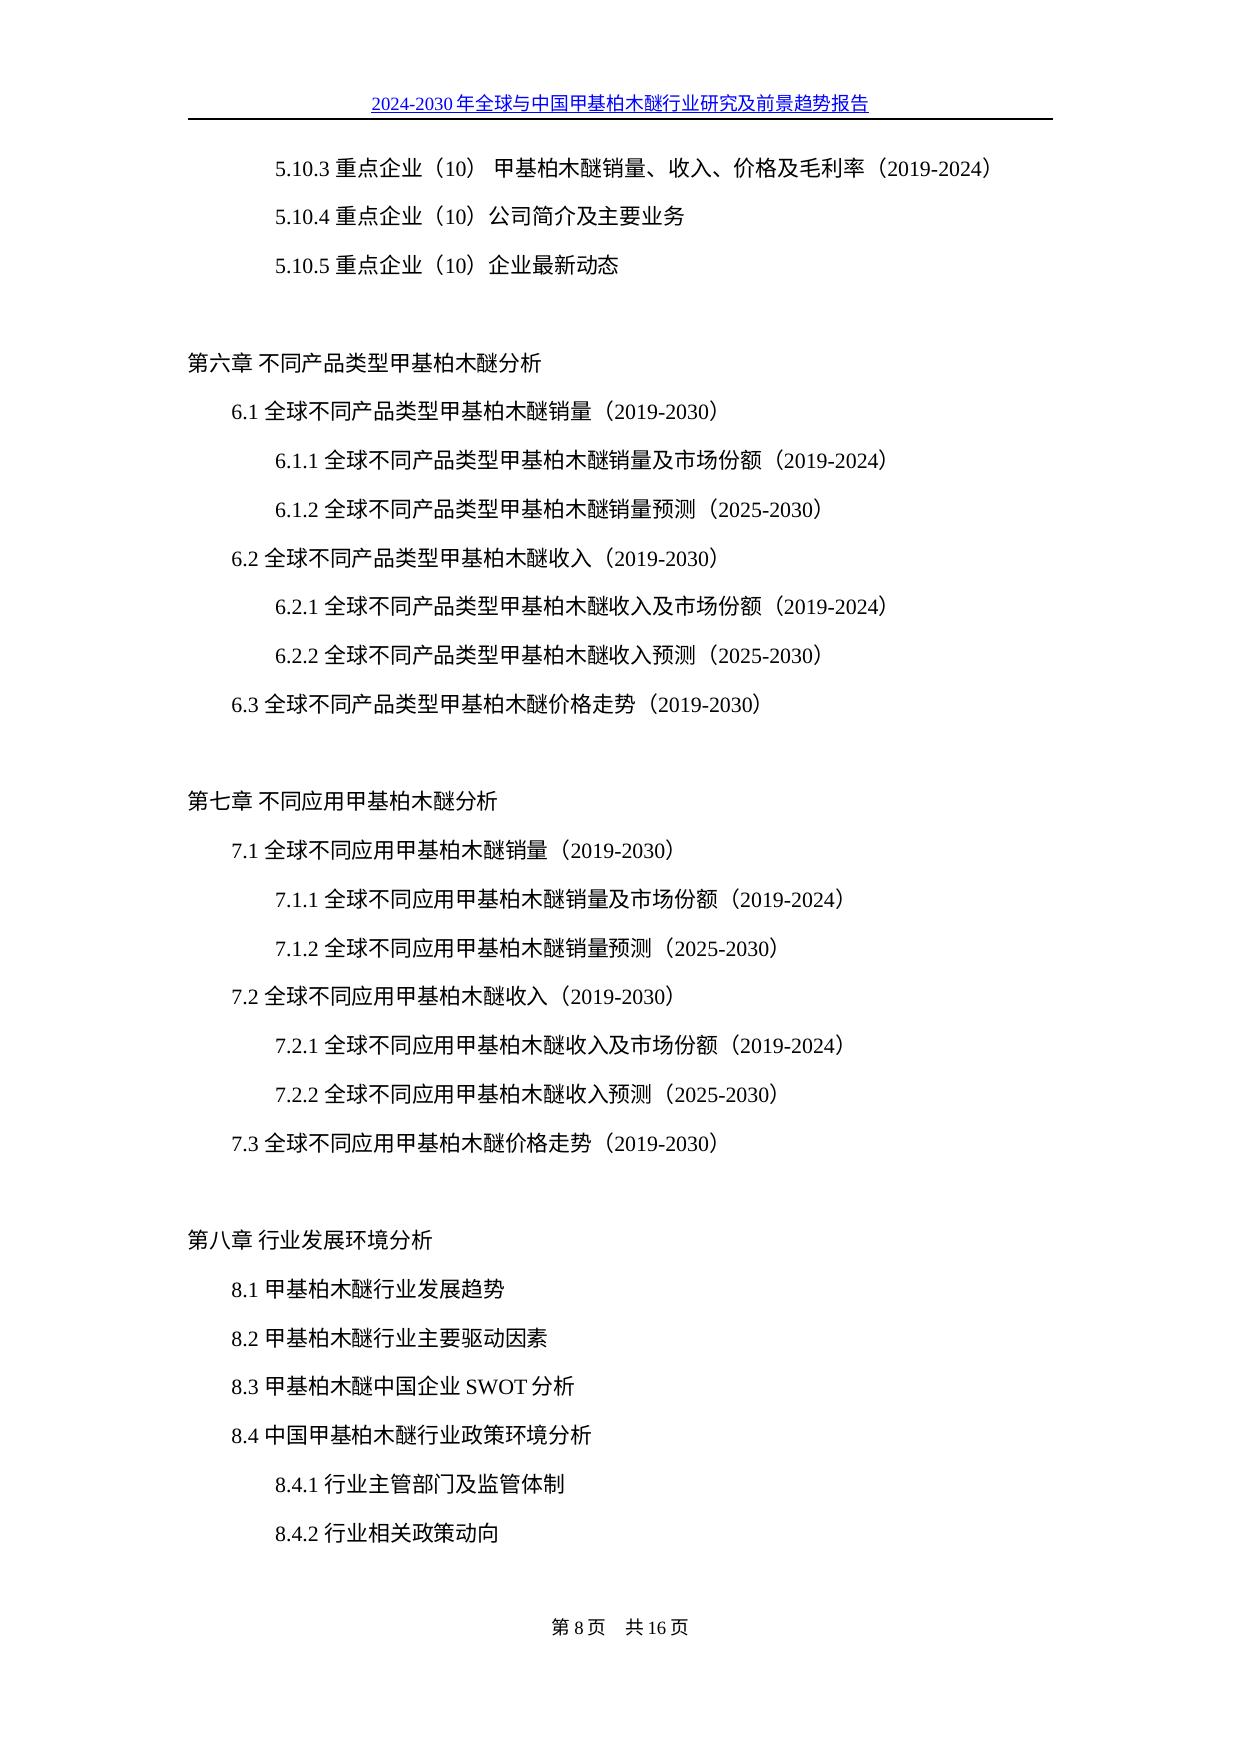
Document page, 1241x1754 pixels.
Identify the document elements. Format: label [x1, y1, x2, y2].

text [187, 150, 1053, 1548]
